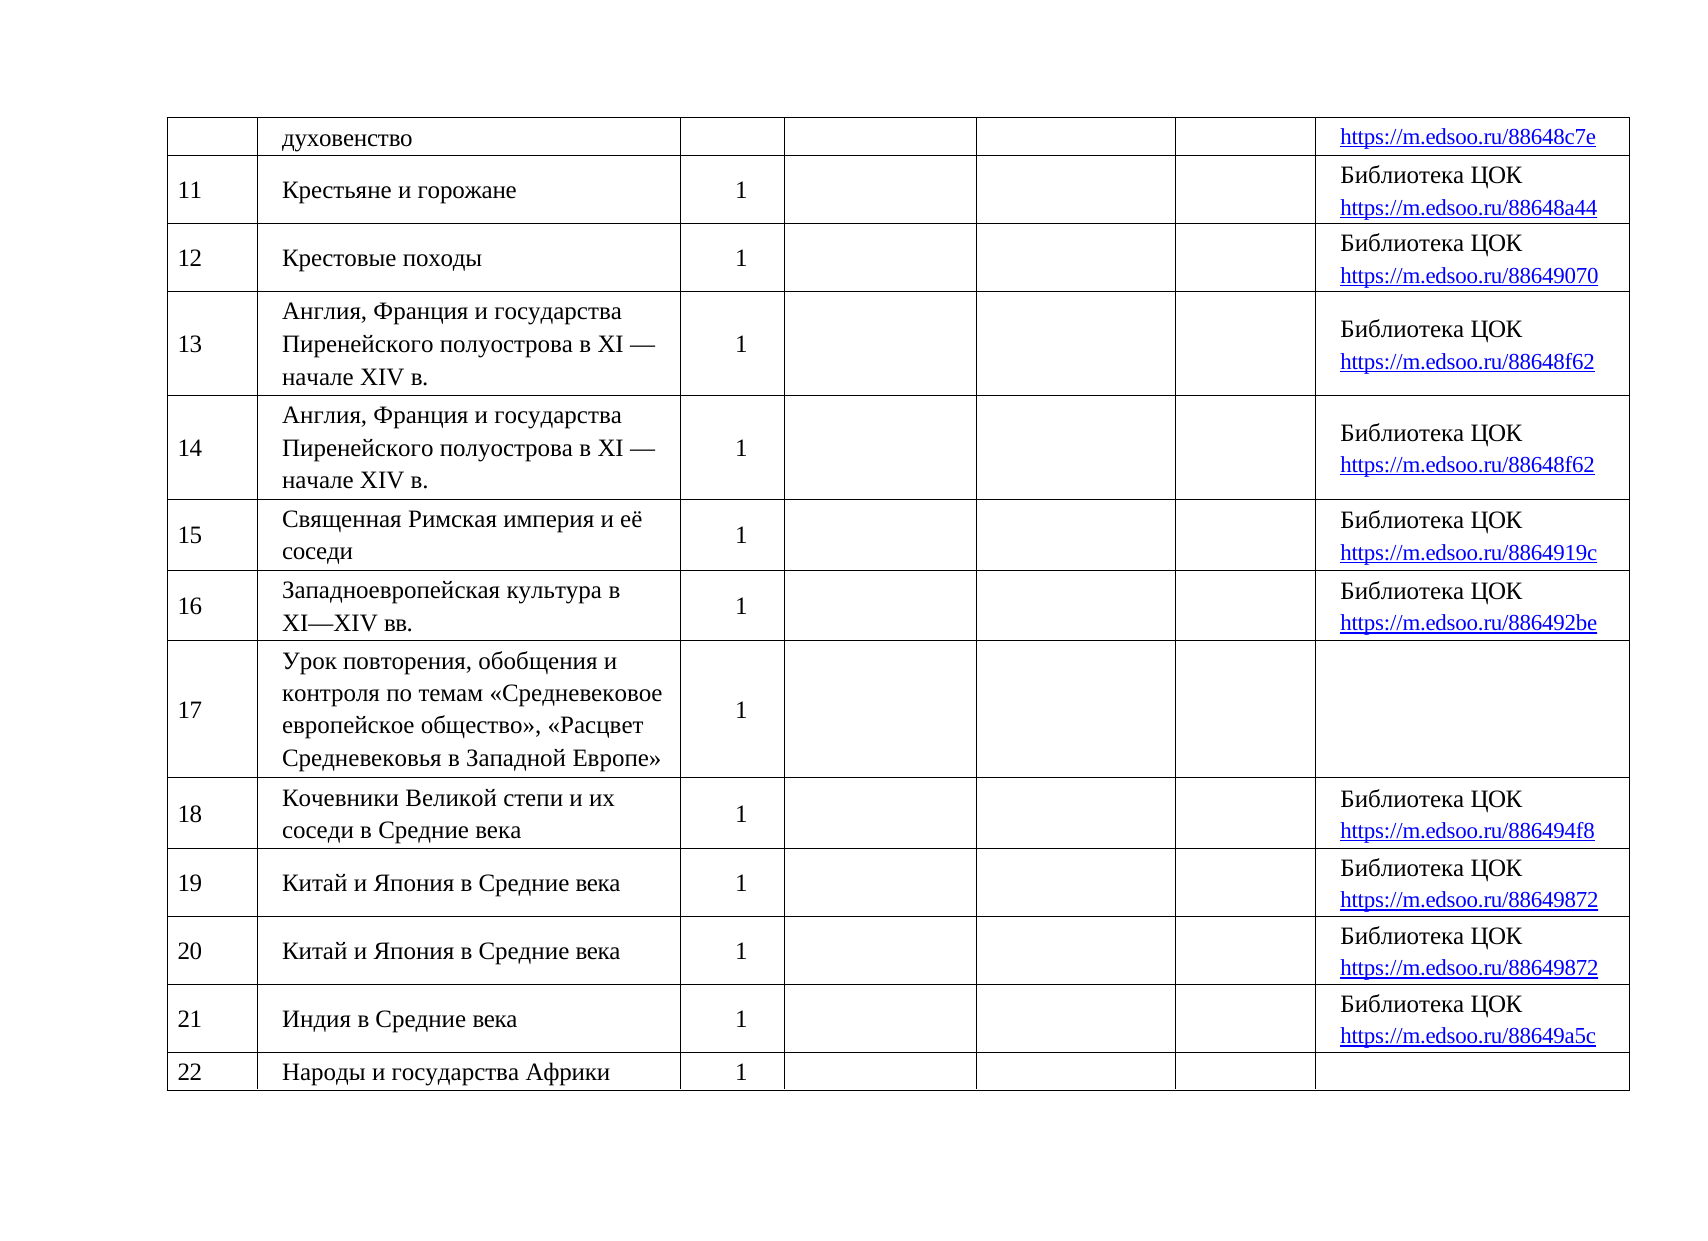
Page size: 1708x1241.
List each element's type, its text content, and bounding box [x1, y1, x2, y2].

table_cell 1 [681, 641, 784, 777]
table_cell [977, 156, 1175, 223]
table_cell 1 [681, 500, 784, 570]
table_cell [1316, 1053, 1629, 1089]
table_header духовенство [258, 118, 680, 155]
table_cell [1176, 641, 1315, 777]
table_cell 11 [168, 156, 257, 223]
table_cell [977, 500, 1175, 570]
table_cell [785, 778, 976, 848]
table_cell Библиотека ЦОК https://m.edsoo.ru/88648f62 [1316, 292, 1629, 395]
table_header [1176, 118, 1315, 155]
table_cell Китай и Япония в Средние века [258, 917, 680, 984]
table_cell 1 [681, 292, 784, 395]
table_cell 16 [168, 571, 257, 640]
table_cell [1176, 917, 1315, 984]
table_cell Библиотека ЦОК https://m.edsoo.ru/886492be [1316, 571, 1629, 640]
table_cell 17 [168, 641, 257, 777]
table_cell [785, 224, 976, 291]
table_cell [785, 396, 976, 499]
table_cell 1 [681, 156, 784, 223]
table_cell Библиотека ЦОК https://m.edsoo.ru/88649070 [1316, 224, 1629, 291]
table_cell [785, 641, 976, 777]
table_cell [785, 1053, 976, 1089]
table_cell [977, 1053, 1175, 1089]
table_cell [785, 849, 976, 916]
table_cell Крестьяне и горожане [258, 156, 680, 223]
table_cell [785, 571, 976, 640]
table_cell [1316, 641, 1629, 777]
table_cell [977, 849, 1175, 916]
table_cell Крестовые походы [258, 224, 680, 291]
table_cell 19 [168, 849, 257, 916]
table_cell [1176, 571, 1315, 640]
table_cell Библиотека ЦОК https://m.edsoo.ru/88649a5c [1316, 985, 1629, 1052]
table_cell [1176, 985, 1315, 1052]
table_cell [977, 917, 1175, 984]
table_cell [785, 292, 976, 395]
table_header [681, 118, 784, 155]
table_cell Индия в Средние века [258, 985, 680, 1052]
table_header [168, 118, 257, 155]
table_cell 12 [168, 224, 257, 291]
table_cell [977, 396, 1175, 499]
table_cell 1 [681, 571, 784, 640]
table_header [785, 118, 976, 155]
table_cell 1 [681, 917, 784, 984]
table_cell [785, 156, 976, 223]
table_cell [977, 985, 1175, 1052]
table_cell Библиотека ЦОК https://m.edsoo.ru/88648f62 [1316, 396, 1629, 499]
table_cell [977, 778, 1175, 848]
table_cell Западноевропейская культура в XI—XIV вв. [258, 571, 680, 640]
table_cell Урок повторения, обобщения и контроля по темам «Средневековое европейское общество», «Расцвет Средневековья в Западной Европе» [258, 641, 680, 777]
table_cell 22 [168, 1053, 257, 1089]
table_cell Кочевники Великой степи и их соседи в Средние века [258, 778, 680, 848]
table_cell [977, 224, 1175, 291]
table_cell 20 [168, 917, 257, 984]
table_cell [1176, 1053, 1315, 1089]
table_cell Англия, Франция и государства Пиренейского полуострова в XI — начале XIV в. [258, 396, 680, 499]
table_cell [977, 641, 1175, 777]
table_cell [1176, 396, 1315, 499]
table_cell Библиотека ЦОК https://m.edsoo.ru/886494f8 [1316, 778, 1629, 848]
table_cell [785, 917, 976, 984]
table_cell Китай и Япония в Средние века [258, 849, 680, 916]
table_cell Библиотека ЦОК https://m.edsoo.ru/88649872 [1316, 917, 1629, 984]
table_cell Библиотека ЦОК https://m.edsoo.ru/8864919c [1316, 500, 1629, 570]
table_cell 18 [168, 778, 257, 848]
table_cell 15 [168, 500, 257, 570]
table_cell 1 [681, 1053, 784, 1089]
table_header https://m.edsoo.ru/88648c7e [1316, 118, 1629, 155]
table_cell Священная Римская империя и её соседи [258, 500, 680, 570]
table_cell 1 [681, 396, 784, 499]
table_cell 14 [168, 396, 257, 499]
table_cell [977, 571, 1175, 640]
table_cell 1 [681, 985, 784, 1052]
table_cell 1 [681, 849, 784, 916]
table_cell [1176, 849, 1315, 916]
table_cell 21 [168, 985, 257, 1052]
table_cell [1176, 500, 1315, 570]
table_cell Библиотека ЦОК https://m.edsoo.ru/88649872 [1316, 849, 1629, 916]
table_cell [785, 500, 976, 570]
table_cell [1176, 156, 1315, 223]
table_cell 1 [681, 224, 784, 291]
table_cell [1316, 156, 1629, 223]
table_cell [1176, 292, 1315, 395]
table_header [977, 118, 1175, 155]
table_cell [977, 292, 1175, 395]
table_cell Англия, Франция и государства Пиренейского полуострова в XI — начале XIV в. [258, 292, 680, 395]
table_cell [1176, 224, 1315, 291]
table_cell 1 [681, 778, 784, 848]
table_cell Народы и государства Африки [258, 1053, 680, 1089]
table_cell [785, 985, 976, 1052]
table_cell [1176, 778, 1315, 848]
table_cell 13 [168, 292, 257, 395]
